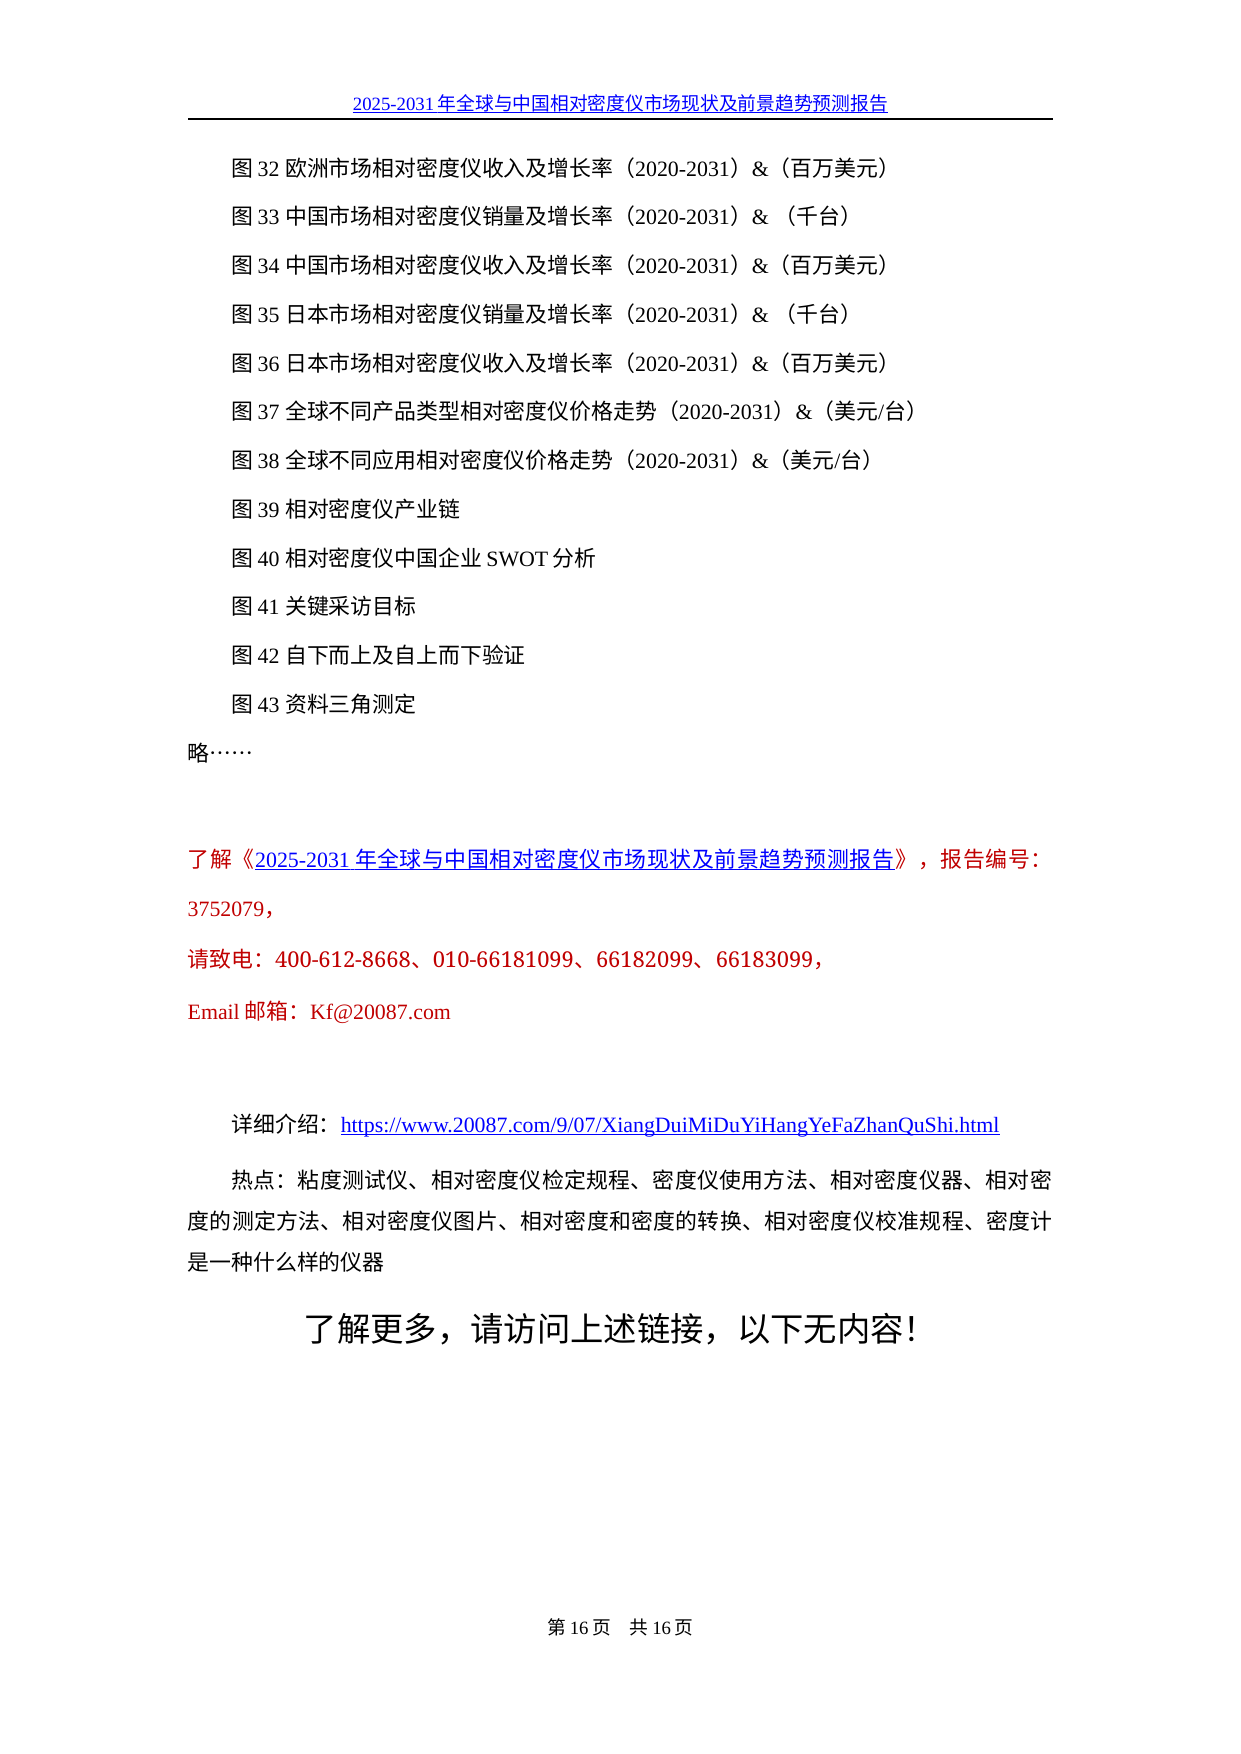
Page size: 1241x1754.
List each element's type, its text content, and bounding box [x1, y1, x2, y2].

text 了解《2025-2031年全球与中国相对密度仪市场现状及前景趋势预测报告》，报告编号：3752079， [187, 842, 1053, 923]
text 详细介绍：https://www.20087.com/9/07/XiangDuiMiDuYiHangYeFaZhanQuShi.html [187, 1106, 1053, 1139]
text 请致电：400-612-8668、010-66181099、66182099、66183099， [187, 942, 1053, 974]
text Email邮箱：Kf@20087.com [187, 993, 1053, 1026]
title 了解更多，请访问上述链接，以下无内容！ [187, 1294, 1053, 1359]
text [187, 150, 1053, 768]
text 热点：粘度测试仪、相对密度仪检定规程、密度仪使用方法、相对密度仪器、相对密度的测定方法、相对密度仪图片、相对密度和密度的转换、相对密度仪校准规程、密度计是一种什么样的仪器 [187, 1163, 1053, 1277]
